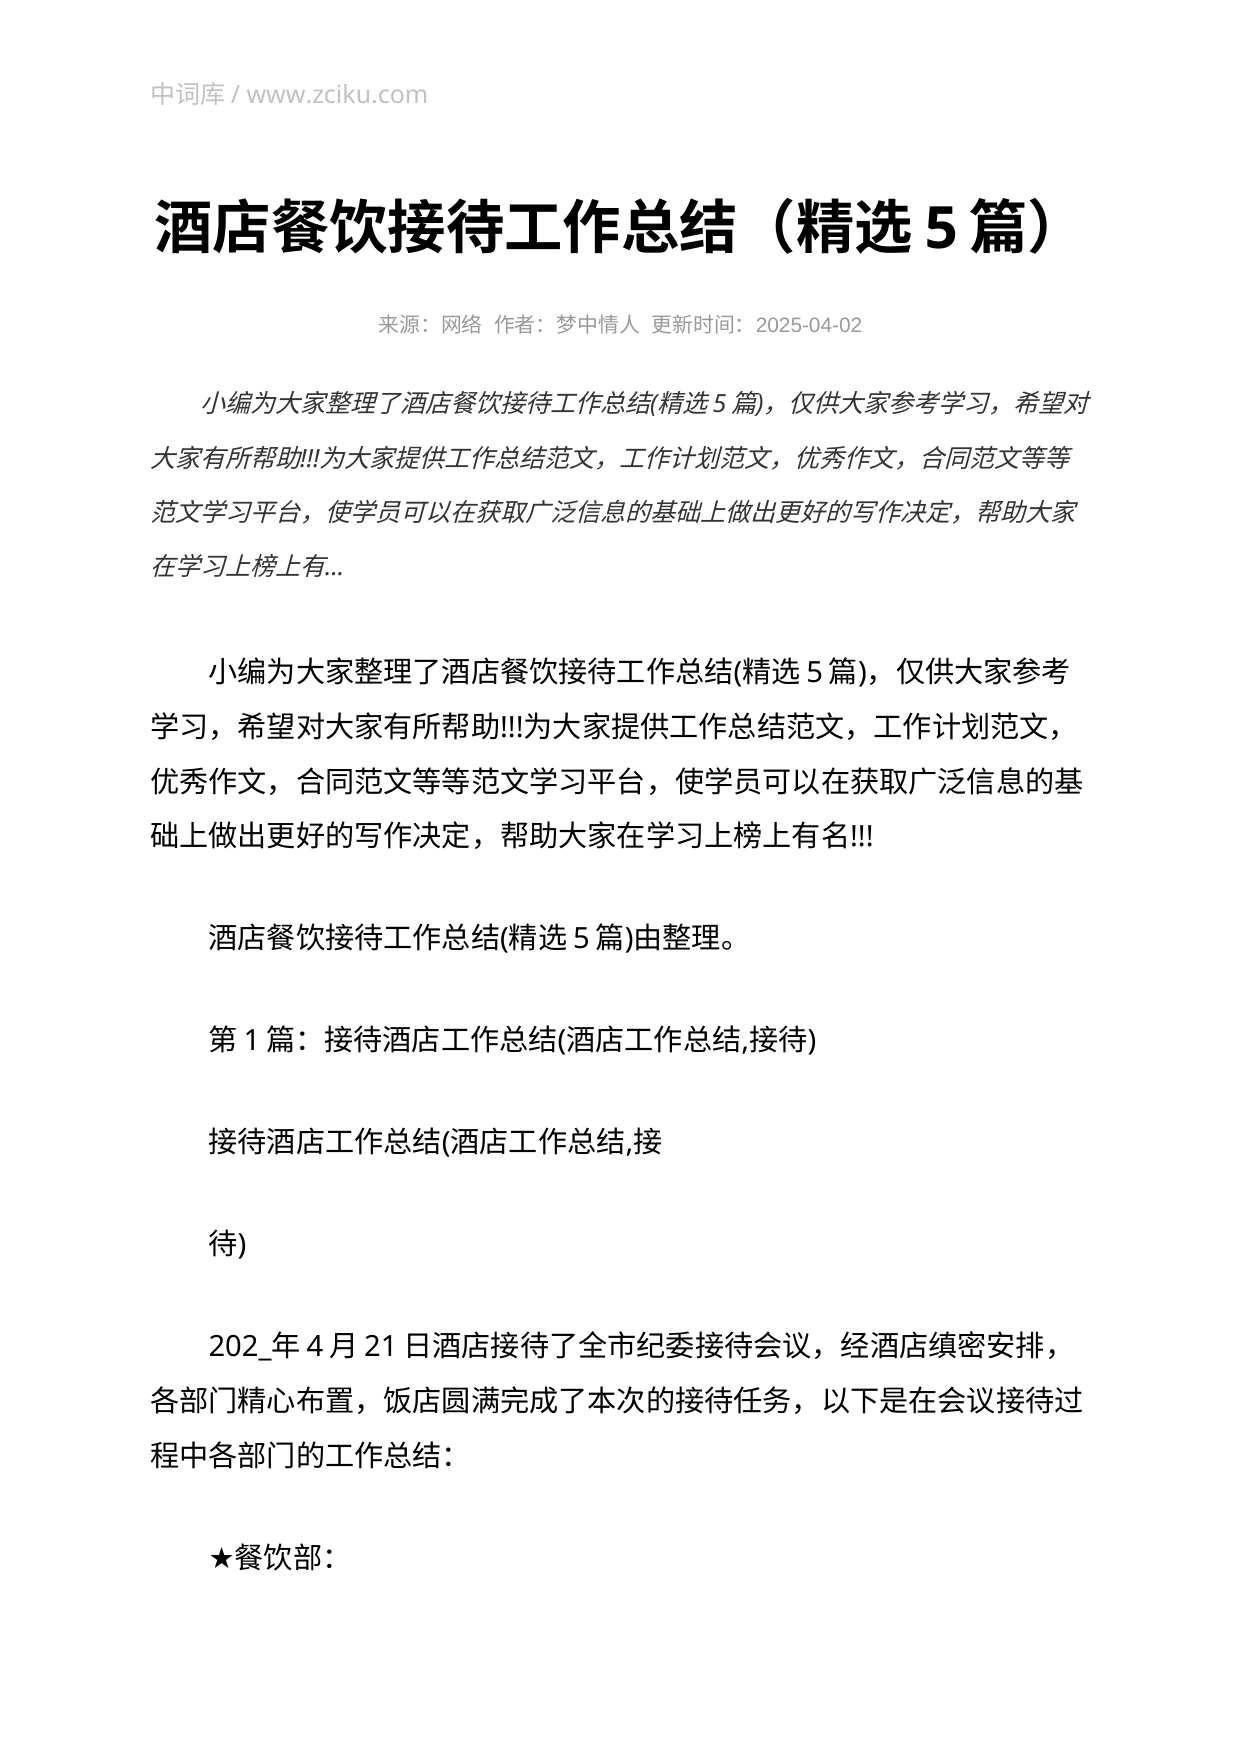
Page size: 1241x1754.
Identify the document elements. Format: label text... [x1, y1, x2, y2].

text 接待酒店工作总结(酒店工作总结,接 [150, 1119, 1090, 1161]
text 202_年4月21日酒店接待了全市纪委接待会议，经酒店缜密安排，各部门精心布置，饭店圆满完成了本次的接待任务，以下是在会议接待过程中各部门的工作总结： [150, 1323, 1090, 1475]
subtitle 酒店餐饮接待工作总结（精选5篇） [150, 181, 1090, 266]
text 酒店餐饮接待工作总结(精选5篇)由整理。 [150, 915, 1090, 957]
text 来源：网络 作者：梦中情人 更新时间：2025-04-02 [150, 313, 1090, 337]
text 小编为大家整理了酒店餐饮接待工作总结(精选5篇)，仅供大家参考学习，希望对大家有所帮助!!!为大家提供工作总结范文，工作计划范文，优秀作文，合同范文等等范文学习平台，使学员可以在获取广泛信息的基础上做出更好的写作决定，帮助大家在学习上榜上有名!!! [150, 648, 1090, 855]
text 第1篇：接待酒店工作总结(酒店工作总结,接待) [150, 1017, 1090, 1059]
text 待) [150, 1221, 1090, 1263]
text ★餐饮部： [150, 1534, 1090, 1577]
text 小编为大家整理了酒店餐饮接待工作总结(精选5篇)，仅供大家参考学习，希望对大家有所帮助!!!为大家提供工作总结范文，工作计划范文，优秀作文，合同范文等等范文学习平台，使学员可以在获取广泛信息的基础上做出更好的写作决定，帮助大家在学习上榜上有... [150, 384, 1090, 583]
